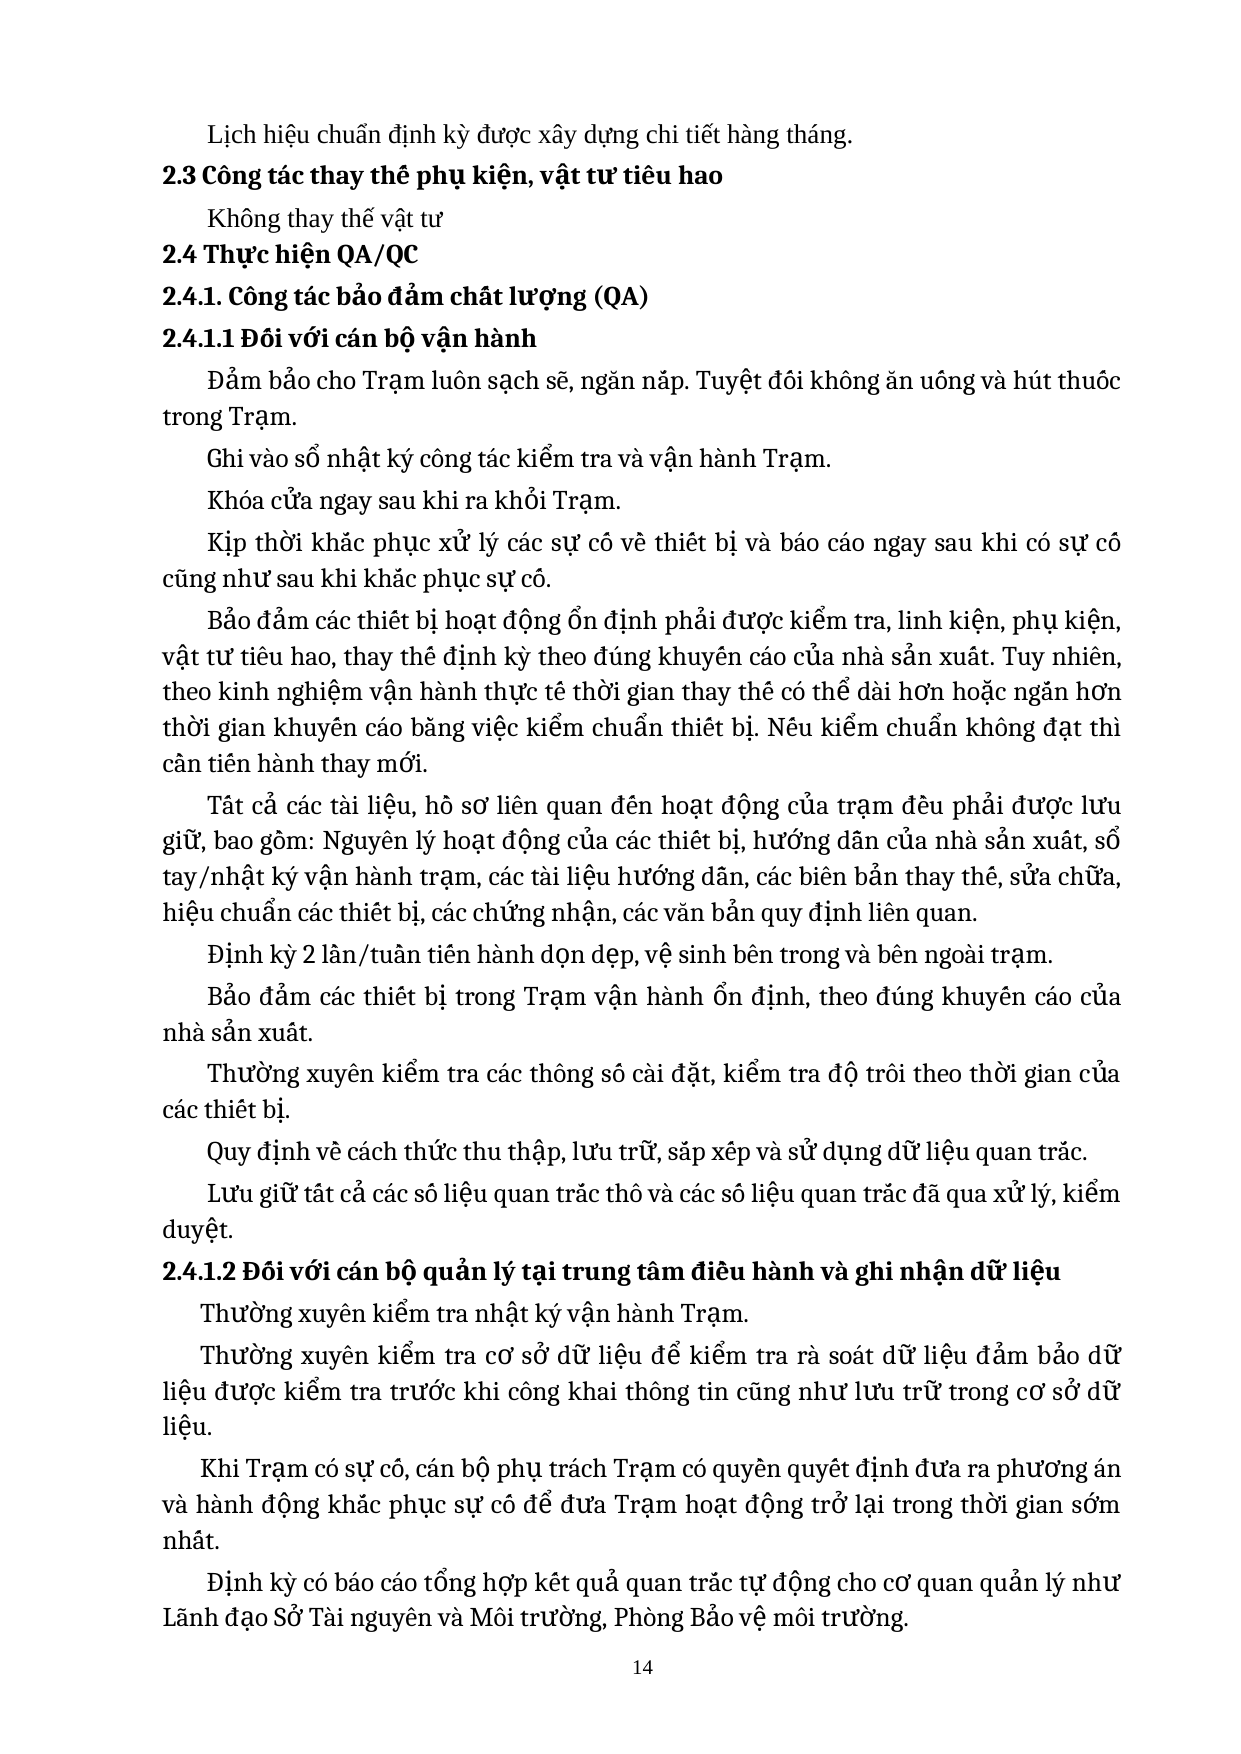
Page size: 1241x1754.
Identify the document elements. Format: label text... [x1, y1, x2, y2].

text Thường xuyên kiểm tra nhật ký vận hành Trạm. [162, 1298, 1122, 1329]
text Lịch hiệu chuẩn định kỳ được xây dựng chi tiết hàng tháng. [162, 118, 1121, 149]
text Kịp thời khắc phục xử lý các sự cố về thiết bị và báo cáo ngay sau khi có sự cố cũng như sau khi khắc phục sự cố. [162, 527, 1122, 594]
subtitle 2.4.1.1 Đối với cán bộ vận hành [162, 323, 1122, 354]
list Bảo đảm các thiết bị hoạt động ổn định phải được kiểm tra, linh kiện, phụ kiện, vật tư tiêu hao, thay thế định kỳ theo đúng khuyến cáo của nhà sản xuất. Tuy nhiên, theo kinh nghiệm vận hành thực tế thời gian thay thế có thể dài hơn hoặc ngắn hơn thời gian khuyến cáo bằng việc kiểm chuẩn thiết bị. Nếu kiểm chuẩn không đạt thì cần tiến hành thay mới. [162, 605, 1122, 779]
list Quy định về cách thức thu thập, lưu trữ, sắp xếp và sử dụng dữ liệu quan trắc. [162, 1136, 1122, 1167]
text Thường xuyên kiểm tra cơ sở dữ liệu để kiểm tra rà soát dữ liệu đảm bảo dữ liệu được kiểm tra trước khi công khai thông tin cũng như lưu trữ trong cơ sở dữ liệu. [162, 1340, 1122, 1442]
list Thường xuyên kiểm tra các thông số cài đặt, kiểm tra độ trôi theo thời gian của các thiết bị. [162, 1058, 1122, 1125]
text Không thay thế vật tư [162, 202, 1122, 233]
text Đảm bảo cho Trạm luôn sạch sẽ, ngăn nắp. Tuyệt đối không ăn uống và hút thuốc trong Trạm. [162, 365, 1122, 432]
text Khóa cửa ngay sau khi ra khỏi Trạm. [162, 485, 1122, 516]
list Định kỳ 2 lần/tuần tiến hành dọn dẹp, vệ sinh bên trong và bên ngoài trạm. [162, 939, 1122, 970]
text Định kỳ có báo cáo tổng hợp kết quả quan trắc tự động cho cơ quan quản lý như Lãnh đạo Sở Tài nguyên và Môi trường, Phòng Bảo vệ môi trường. [162, 1567, 1122, 1634]
subtitle 2.4 Thực hiện QA/QC [162, 239, 1122, 271]
list Bảo đảm các thiết bị trong Trạm vận hành ổn định, theo đúng khuyến cáo của nhà sản xuất. [162, 981, 1122, 1048]
text Khi Trạm có sự cố, cán bộ phụ trách Trạm có quyền quyết định đưa ra phương án và hành động khắc phục sự cố để đưa Trạm hoạt động trở lại trong thời gian sớm nhất. [162, 1453, 1122, 1556]
text 2.4.1. Công tác bảo đảm chất lượng (QA) [162, 281, 1122, 313]
list Lưu giữ tất cả các số liệu quan trắc thô và các số liệu quan trắc đã qua xử lý, kiểm duyệt. [162, 1178, 1122, 1245]
subtitle 2.4.1.2 Đối với cán bộ quản lý tại trung tâm điều hành và ghi nhận dữ liệu [162, 1256, 1122, 1287]
text Ghi vào sổ nhật ký công tác kiểm tra và vận hành Trạm. [162, 443, 1122, 474]
subtitle 2.3 Công tác thay thế phụ kiện, vật tư tiêu hao [162, 160, 1122, 191]
list Tất cả các tài liệu, hồ sơ liên quan đến hoạt động của trạm đều phải được lưu giữ, bao gồm: Nguyên lý hoạt động của các thiết bị, hướng dẫn của nhà sản xuất, sổ tay/nhật ký vận hành trạm, các tài liệu hướng dẫn, các biên bản thay thế, sửa chữa, hiệu chuẩn các thiết bị, các chứng nhận, các văn bản quy định liên quan. [162, 790, 1122, 928]
